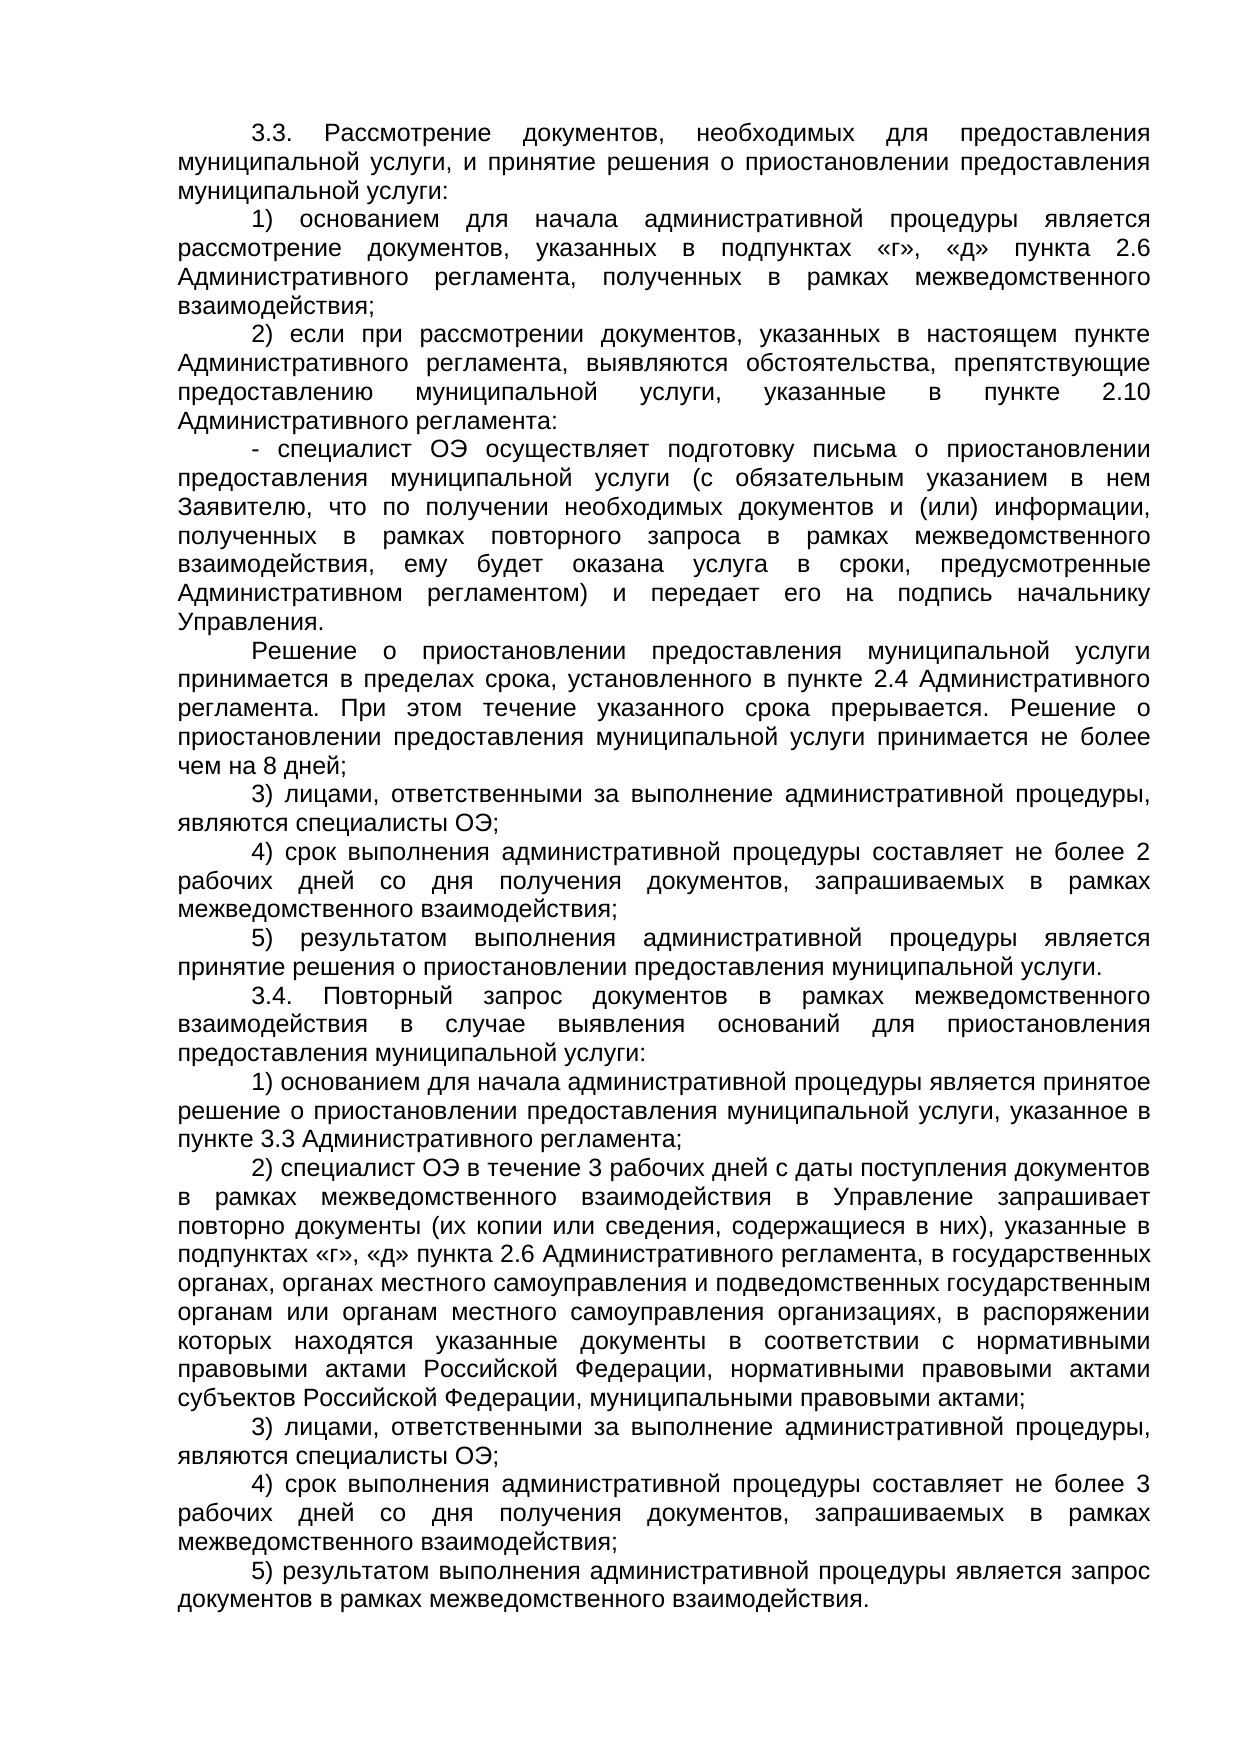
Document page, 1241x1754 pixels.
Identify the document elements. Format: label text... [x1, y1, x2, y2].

text 5) результатом выполнения административной процедуры является принятие решения о приостановлении предоставления муниципальной услуги. [177, 923, 1152, 981]
text - специалист ОЭ осуществляет подготовку письма о приостановлении предоставления муниципальной услуги (с обязательным указанием в нем Заявителю, что по получении необходимых документов и (или) информации, полученных в рамках повторного запроса в рамках межведомственного взаимодействия, ему будет оказана услуга в сроки, предусмотренные Административном регламентом) и передает его на подпись начальнику Управления. [177, 434, 1152, 636]
text 2) специалист ОЭ в течение 3 рабочих дней с даты поступления документов в рамках межведомственного взаимодействия в Управление запрашивает повторно документы (их копии или сведения, содержащиеся в них), указанные в подпунктах «г», «д» пункта 2.6 Административного регламента, в государственных органах, органах местного самоуправления и подведомственных государственным органам или органам местного самоуправления организациях, в распоряжении которых находятся указанные документы в соответствии с нормативными правовыми актами Российской Федерации, нормативными правовыми актами субъектов Российской Федерации, муниципальными правовыми актами; [177, 1153, 1152, 1412]
text 5) результатом выполнения административной процедуры является запрос документов в рамках межведомственного взаимодействия. [177, 1556, 1152, 1613]
text 3) лицами, ответственными за выполнение административной процедуры, являются специалисты ОЭ; [177, 779, 1152, 837]
text 4) срок выполнения административной процедуры составляет не более 3 рабочих дней со дня получения документов, запрашиваемых в рамках межведомственного взаимодействия; [177, 1469, 1152, 1556]
text 3.4. Повторный запрос документов в рамках межведомственного взаимодействия в случае выявления оснований для приостановления предоставления муниципальной услуги: [177, 981, 1152, 1067]
text 3.3. Рассмотрение документов, необходимых для предоставления муниципальной услуги, и принятие решения о приостановлении предоставления муниципальной услуги: [177, 118, 1152, 204]
text 4) срок выполнения административной процедуры составляет не более 2 рабочих дней со дня получения документов, запрашиваемых в рамках межведомственного взаимодействия; [177, 837, 1152, 923]
text 2) если при рассмотрении документов, указанных в настоящем пункте Административного регламента, выявляются обстоятельства, препятствующие предоставлению муниципальной услуги, указанные в пункте 2.10 Административного регламента: [177, 319, 1152, 434]
text 3) лицами, ответственными за выполнение административной процедуры, являются специалисты ОЭ; [177, 1412, 1152, 1469]
text 1) основанием для начала административной процедуры является рассмотрение документов, указанных в подпунктах «г», «д» пункта 2.6 Административного регламента, полученных в рамках межведомственного взаимодействия; [177, 204, 1152, 319]
text 1) основанием для начала административной процедуры является принятое решение о приостановлении предоставления муниципальной услуги, указанное в пункте 3.3 Административного регламента; [177, 1067, 1152, 1153]
text Решение о приостановлении предоставления муниципальной услуги принимается в пределах срока, установленного в пункте 2.4 Административного регламента. При этом течение указанного срока прерывается. Решение о приостановлении предоставления муниципальной услуги принимается не более чем на 8 дней; [177, 636, 1152, 779]
